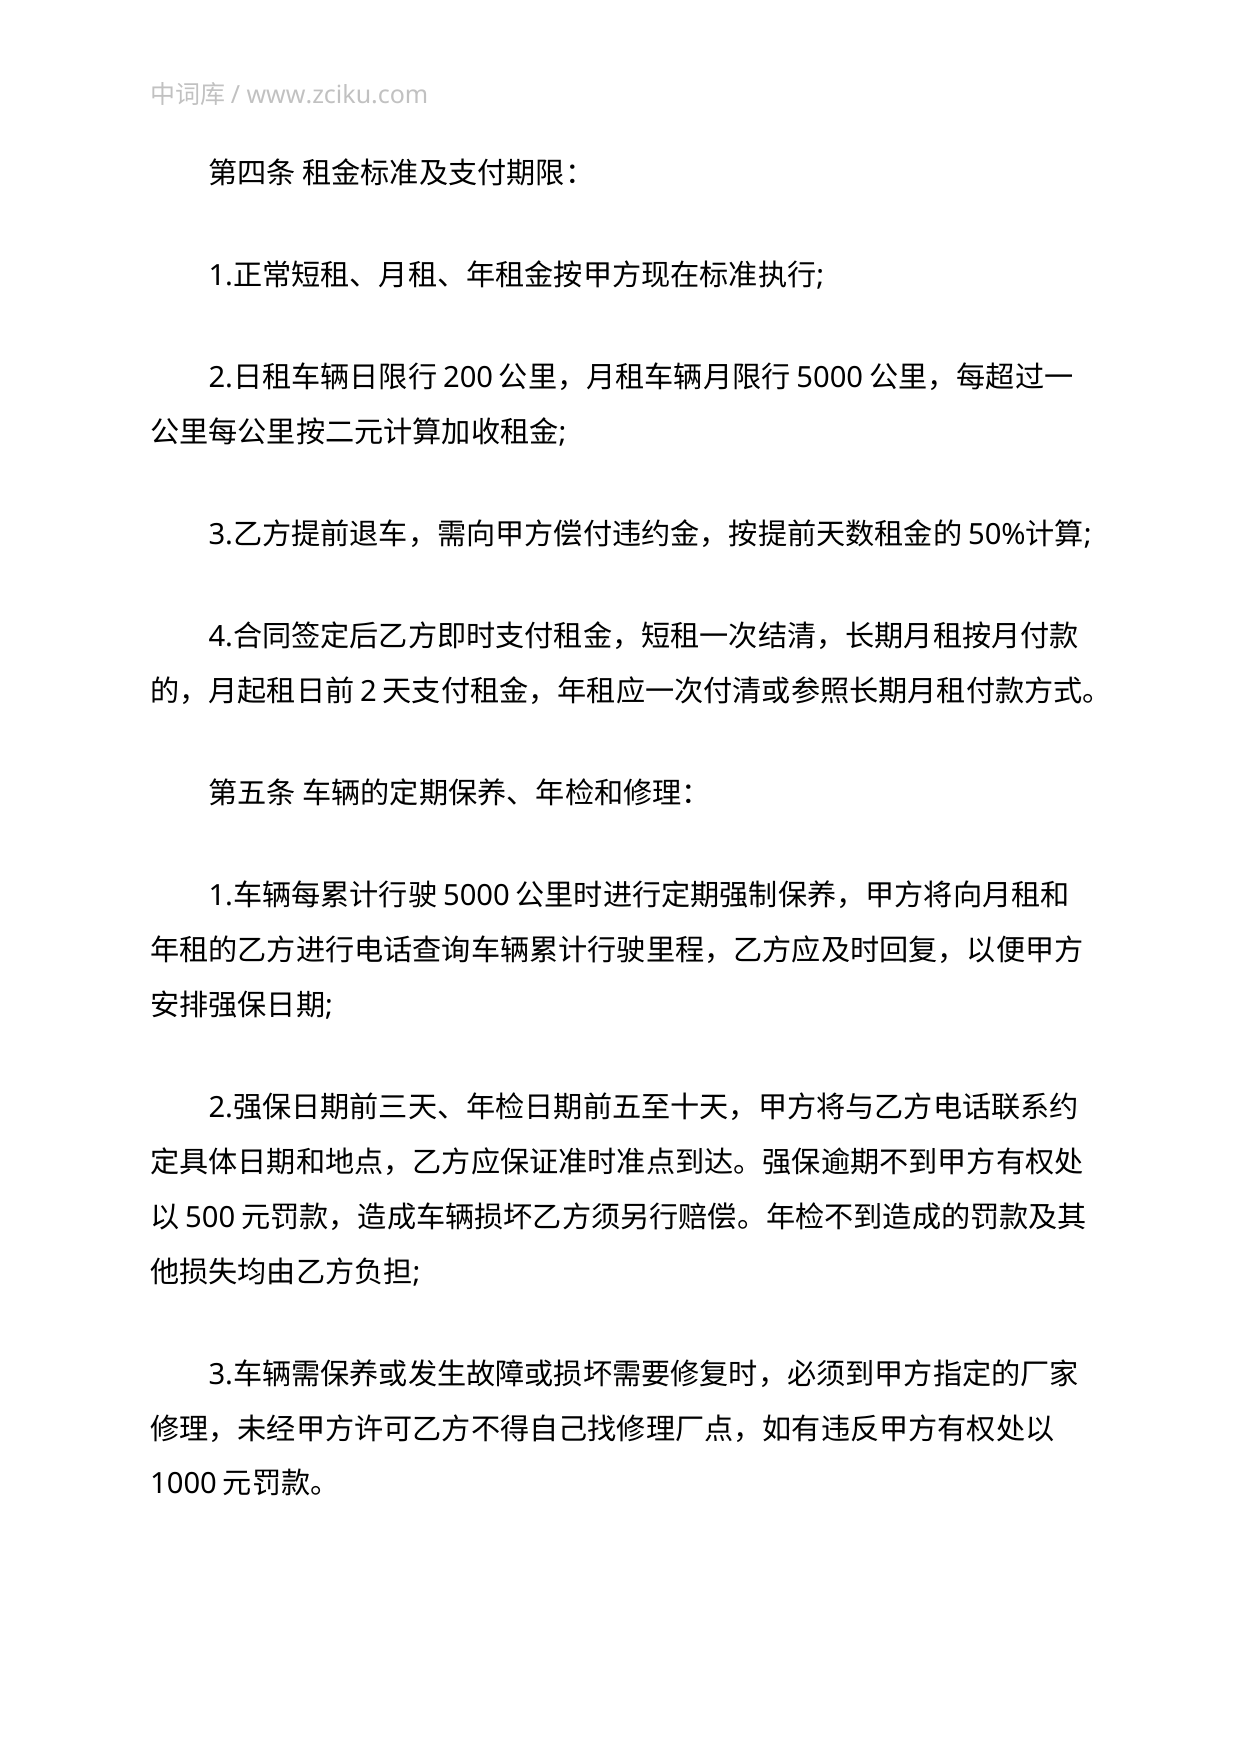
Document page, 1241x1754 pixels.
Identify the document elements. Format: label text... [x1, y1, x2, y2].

text 2.日租车辆日限行200公里，月租车辆月限行5000公里，每超过一公里每公里按二元计算加收租金; [150, 354, 1090, 451]
text 3.乙方提前退车，需向甲方偿付违约金，按提前天数租金的50%计算; [150, 511, 1090, 553]
text 4.合同签定后乙方即时支付租金，短租一次结清，长期月租按月付款的，月起租日前2天支付租金，年租应一次付清或参照长期月租付款方式。 [150, 613, 1090, 710]
text 第五条 车辆的定期保养、年检和修理： [150, 770, 1090, 812]
text 3.车辆需保养或发生故障或损坏需要修复时，必须到甲方指定的厂家修理，未经甲方许可乙方不得自己找修理厂点，如有违反甲方有权处以1000元罚款。 [150, 1350, 1090, 1502]
text 1.车辆每累计行驶5000公里时进行定期强制保养，甲方将向月租和年租的乙方进行电话查询车辆累计行驶里程，乙方应及时回复，以便甲方安排强保日期; [150, 871, 1090, 1024]
text 第四条 租金标准及支付期限： [150, 150, 1090, 192]
text 1.正常短租、月租、年租金按甲方现在标准执行; [150, 252, 1090, 294]
text 2.强保日期前三天、年检日期前五至十天，甲方将与乙方电话联系约定具体日期和地点，乙方应保证准时准点到达。强保逾期不到甲方有权处以500元罚款，造成车辆损坏乙方须另行赔偿。年检不到造成的罚款及其他损失均由乙方负担; [150, 1083, 1090, 1291]
